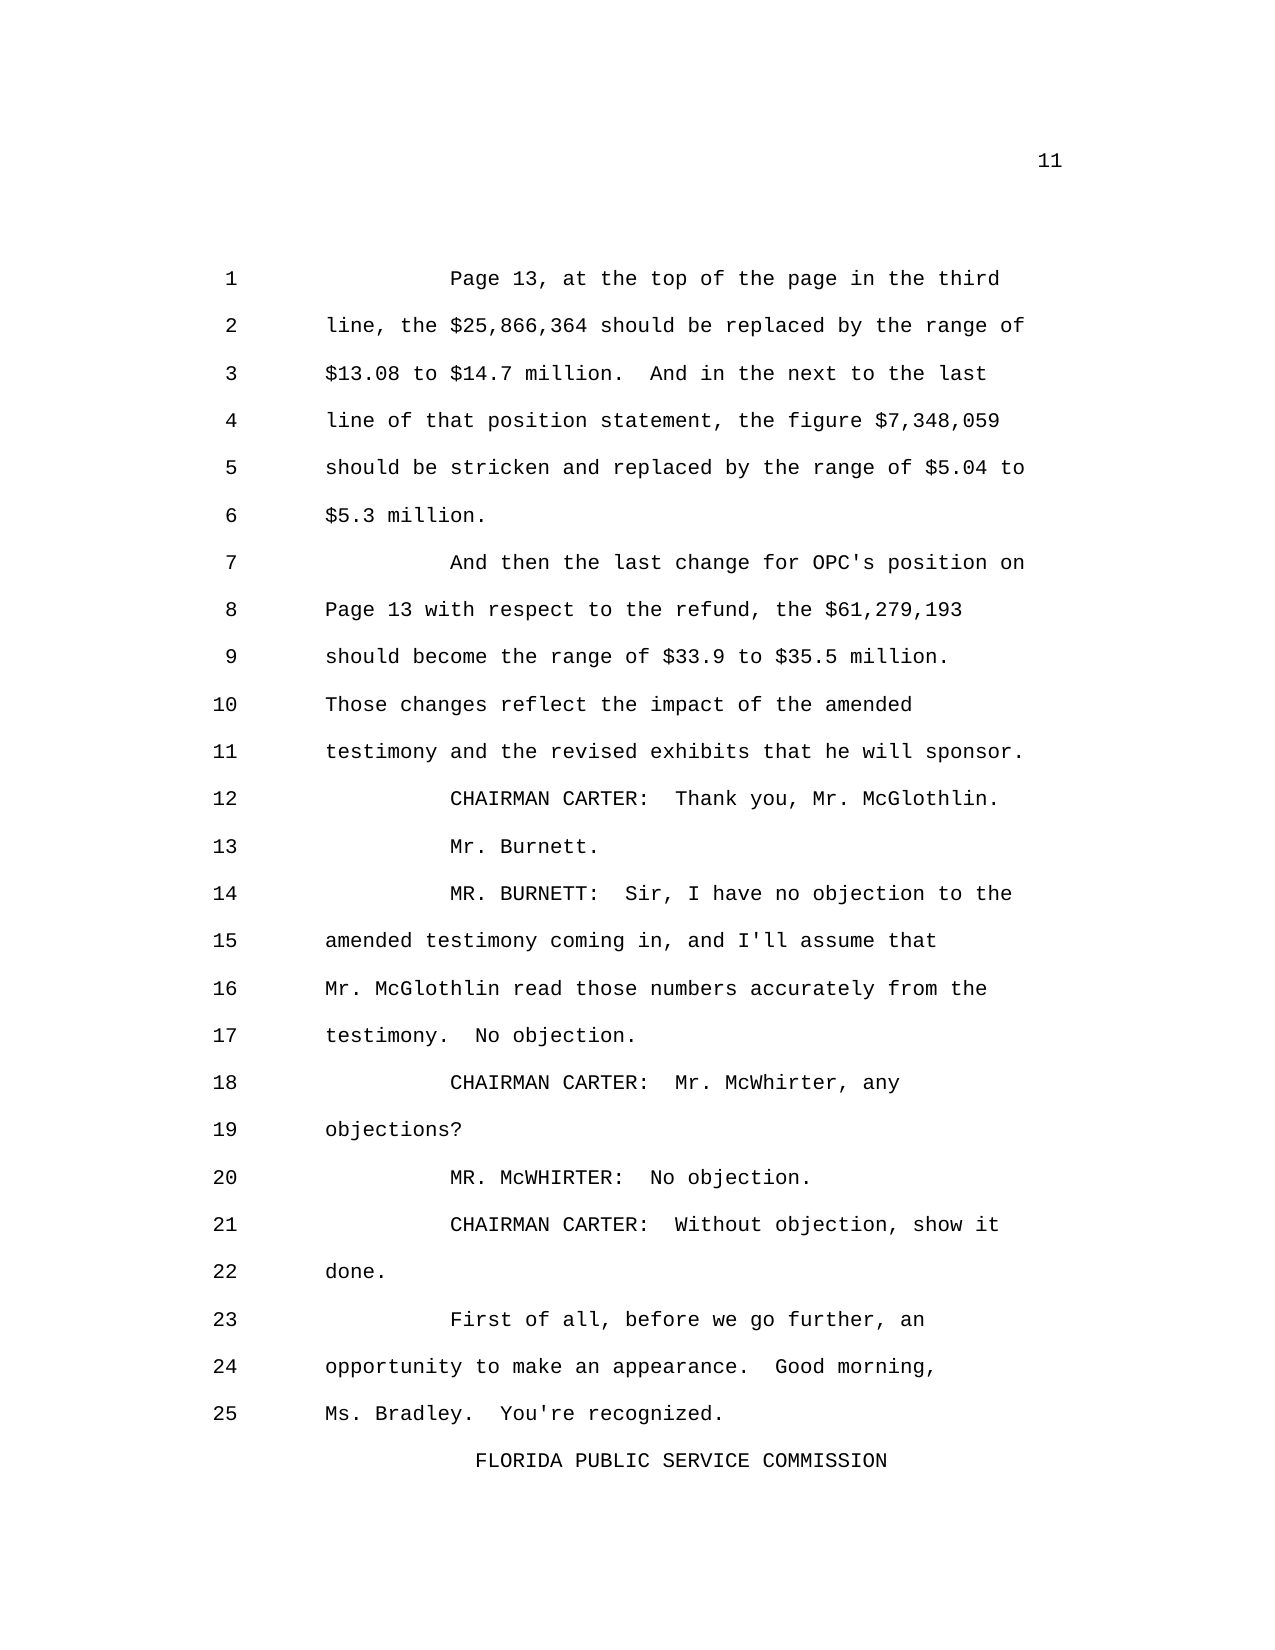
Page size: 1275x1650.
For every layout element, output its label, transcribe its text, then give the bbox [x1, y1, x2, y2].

text 13 Mr. Burnett. [137, 836, 1138, 859]
text 8 Page 13 with respect to the refund, the $61,279,193 [137, 599, 1138, 623]
text 18 CHAIRMAN CARTER: Mr. McWhirter, any [137, 1072, 1138, 1096]
text 25 Ms. Bradley. You're recognized. [137, 1403, 1138, 1427]
text 22 done. [137, 1261, 1138, 1285]
text 11 testimony and the revised exhibits that he will sponsor. [137, 741, 1138, 765]
text 10 Those changes reflect the impact of the amended [137, 694, 1138, 717]
text 3 $13.08 to $14.7 million. And in the next to the last [137, 363, 1138, 386]
text 9 should become the range of $33.9 to $35.5 million. [137, 647, 1138, 670]
text 21 CHAIRMAN CARTER: Without objection, show it [137, 1214, 1138, 1238]
text 12 CHAIRMAN CARTER: Thank you, Mr. McGlothlin. [137, 788, 1138, 812]
text 2 line, the $25,866,364 should be replaced by the range of [137, 316, 1138, 339]
text 14 MR. BURNETT: Sir, I have no objection to the [137, 883, 1138, 907]
text 23 First of all, before we go further, an [137, 1309, 1138, 1332]
text 4 line of that position statement, the figure $7,348,059 [137, 410, 1138, 434]
text 11 [137, 150, 1138, 174]
text 19 objections? [137, 1119, 1138, 1143]
text 1 Page 13, at the top of the page in the third [137, 268, 1138, 292]
text 5 should be stricken and replaced by the range of $5.04 to [137, 457, 1138, 481]
text 17 testimony. No objection. [137, 1025, 1138, 1048]
text 6 $5.3 million. [137, 505, 1138, 528]
text 15 amended testimony coming in, and I'll assume that [137, 930, 1138, 954]
text 20 MR. McWHIRTER: No objection. [137, 1167, 1138, 1190]
text 7 And then the last change for OPC's position on [137, 552, 1138, 576]
text FLORIDA PUBLIC SERVICE COMMISSION [137, 1451, 1138, 1474]
text 16 Mr. McGlothlin read those numbers accurately from the [137, 978, 1138, 1001]
text 24 opportunity to make an appearance. Good morning, [137, 1356, 1138, 1379]
